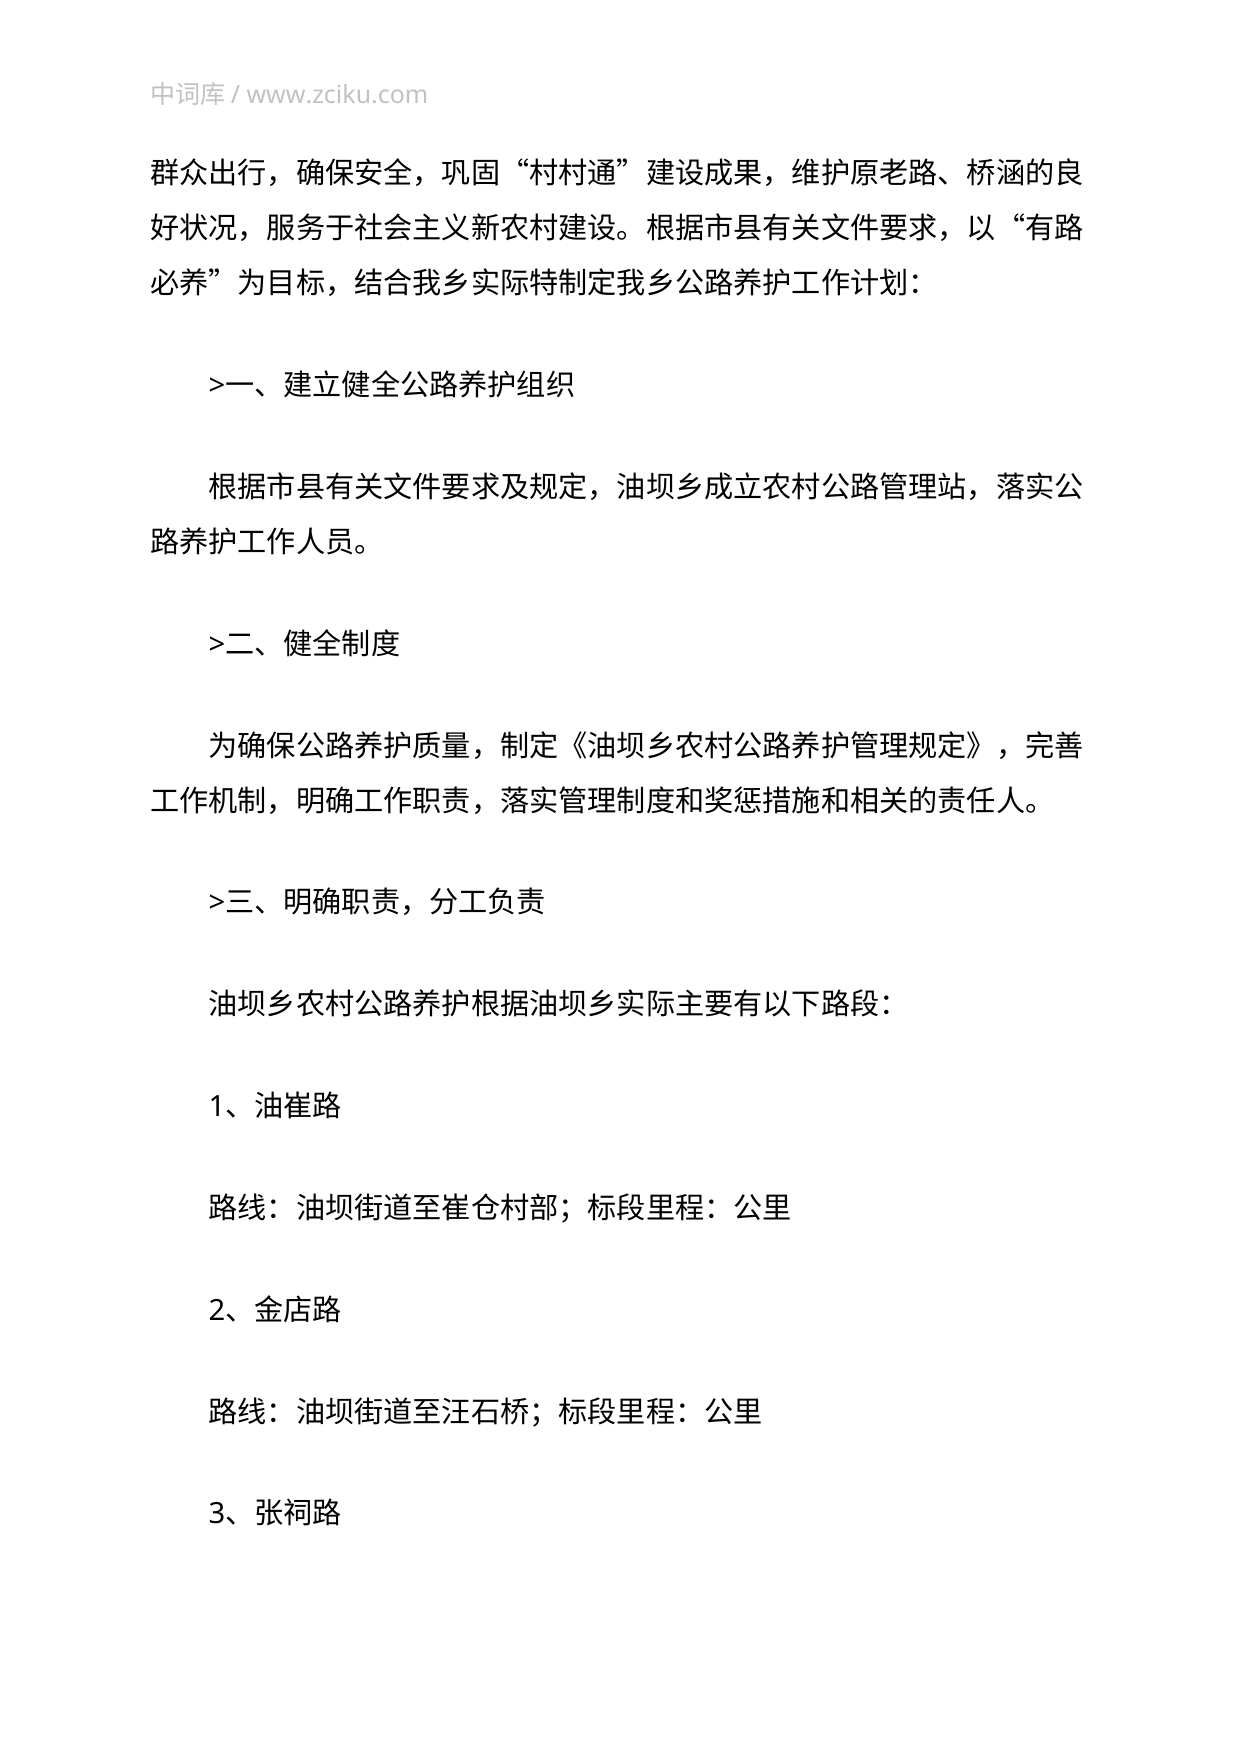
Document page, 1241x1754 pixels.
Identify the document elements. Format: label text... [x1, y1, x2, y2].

text 为确保公路养护质量，制定《油坝乡农村公路养护管理规定》，完善工作机制，明确工作职责，落实管理制度和奖惩措施和相关的责任人。 [150, 722, 1090, 819]
text 3、张祠路 [150, 1490, 1090, 1532]
text 2、金店路 [150, 1286, 1090, 1329]
text >二、健全制度 [150, 620, 1090, 663]
text 根据市县有关文件要求及规定，油坝乡成立农村公路管理站，落实公路养护工作人员。 [150, 463, 1090, 561]
text 路线：油坝街道至崔仓村部；标段里程：公里 [150, 1184, 1090, 1227]
text >三、明确职责，分工负责 [150, 879, 1090, 921]
text 油坝乡农村公路养护根据油坝乡实际主要有以下路段： [150, 981, 1090, 1023]
text 1、油崔路 [150, 1083, 1090, 1125]
text >一、建立健全公路养护组织 [150, 362, 1090, 404]
text 路线：油坝街道至汪石桥；标段里程：公里 [150, 1388, 1090, 1431]
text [150, 150, 1090, 302]
